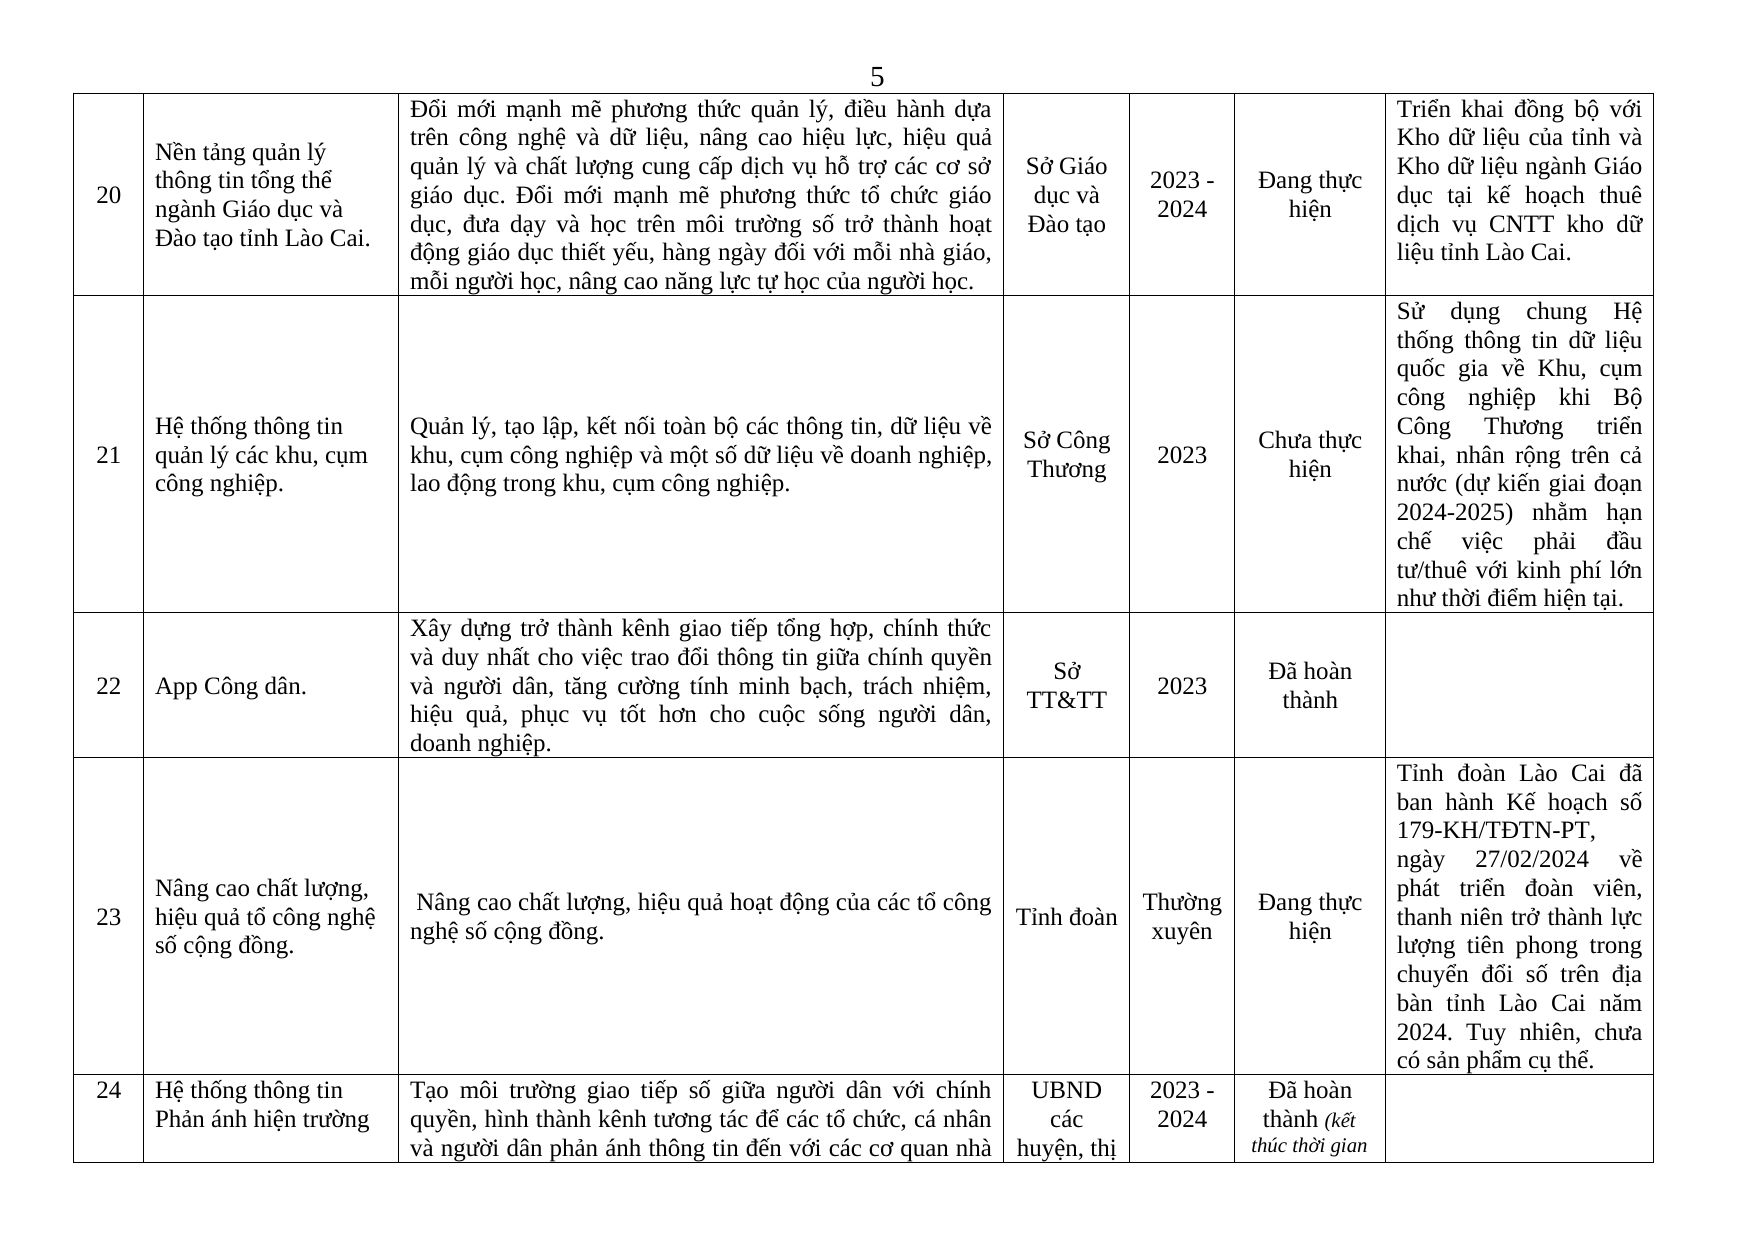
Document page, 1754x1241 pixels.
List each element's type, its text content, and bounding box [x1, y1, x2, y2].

table_cell Thường xuyên [1130, 758, 1234, 1074]
table_cell 2023 - 2024 [1130, 1075, 1234, 1162]
table_cell Tỉnh đoàn [1004, 758, 1129, 1074]
table_cell App Công dân. [144, 613, 398, 757]
table_cell Sử dụng chung Hệ thống thông tin dữ liệu quốc gia về Khu, cụm công nghiệp khi Bộ Công Thương triển khai, nhân rộng trên cả nước (dự kiến giai đoạn 2024-2025) nhằm hạn chế việc phải đầu tư/thuê với kinh phí lớn như thời điểm hiện tại. [1386, 296, 1653, 612]
table_cell Chưa thực hiện [1235, 296, 1385, 612]
table_cell Quản lý, tạo lập, kết nối toàn bộ các thông tin, dữ liệu về khu, cụm công nghiệp và một số dữ liệu về doanh nghiệp, lao động trong khu, cụm công nghiệp. [399, 296, 1003, 612]
table_cell 20 [74, 94, 143, 295]
table_cell 2023 [1130, 296, 1234, 612]
table_cell 21 [74, 296, 143, 612]
table_cell Hệ thống thông tin quản lý các khu, cụm công nghiệp. [144, 296, 398, 612]
table_cell Xây dựng trở thành kênh giao tiếp tổng hợp, chính thức và duy nhất cho việc trao đổi thông tin giữa chính quyền và người dân, tăng cường tính minh bạch, trách nhiệm, hiệu quả, phục vụ tốt hơn cho cuộc sống người dân, doanh nghiệp. [399, 613, 1003, 757]
table_cell 23 [74, 758, 143, 1074]
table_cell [1235, 1075, 1385, 1162]
table_cell Sở Công Thương [1004, 296, 1129, 612]
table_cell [144, 1075, 398, 1162]
table_cell Triển khai đồng bộ với Kho dữ liệu của tỉnh và Kho dữ liệu ngành Giáo dục tại kế hoạch thuê dịch vụ CNTT kho dữ liệu tỉnh Lào Cai. [1386, 94, 1653, 295]
table_cell Nâng cao chất lượng, hiệu quả hoạt động của các tổ công nghệ số cộng đồng. [399, 758, 1003, 1074]
table_cell Đổi mới mạnh mẽ phương thức quản lý, điều hành dựa trên công nghệ và dữ liệu, nâng cao hiệu lực, hiệu quả quản lý và chất lượng cung cấp dịch vụ hỗ trợ các cơ sở giáo dục. Đổi mới mạnh mẽ phương thức tổ chức giáo dục, đưa dạy và học trên môi trường số trở thành hoạt động giáo dục thiết yếu, hàng ngày đối với mỗi nhà giáo, mỗi người học, nâng cao năng lực tự học của người học. [399, 94, 1003, 295]
table_cell Đã hoàn thành [1235, 613, 1385, 757]
table_cell Sở TT&TT [1004, 613, 1129, 757]
table_cell Nâng cao chất lượng, hiệu quả tổ công nghệ số cộng đồng. [144, 758, 398, 1074]
table_cell 2023 - 2024 [1130, 94, 1234, 295]
table_cell 2023 [1130, 613, 1234, 757]
table_cell Đang thực hiện [1235, 758, 1385, 1074]
table_cell [1386, 613, 1653, 757]
table_cell Tỉnh đoàn Lào Cai đã ban hành Kế hoạch số 179-KH/TĐTN-PT, ngày 27/02/2024 về phát triển đoàn viên, thanh niên trở thành lực lượng tiên phong trong chuyển đổi số trên địa bàn tỉnh Lào Cai năm 2024. Tuy nhiên, chưa có sản phẩm cụ thể. [1386, 758, 1653, 1074]
table_cell [1386, 1075, 1653, 1162]
table_cell 22 [74, 613, 143, 757]
table_cell Nền tảng quản lý thông tin tổng thể ngành Giáo dục và Đào tạo tỉnh Lào Cai. [144, 94, 398, 295]
table_cell 24 [74, 1075, 143, 1162]
table_cell Đang thực hiện [1235, 94, 1385, 295]
table_cell Sở Giáo dục và Đào tạo [1004, 94, 1129, 295]
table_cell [1004, 1075, 1129, 1162]
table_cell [399, 1075, 1003, 1162]
